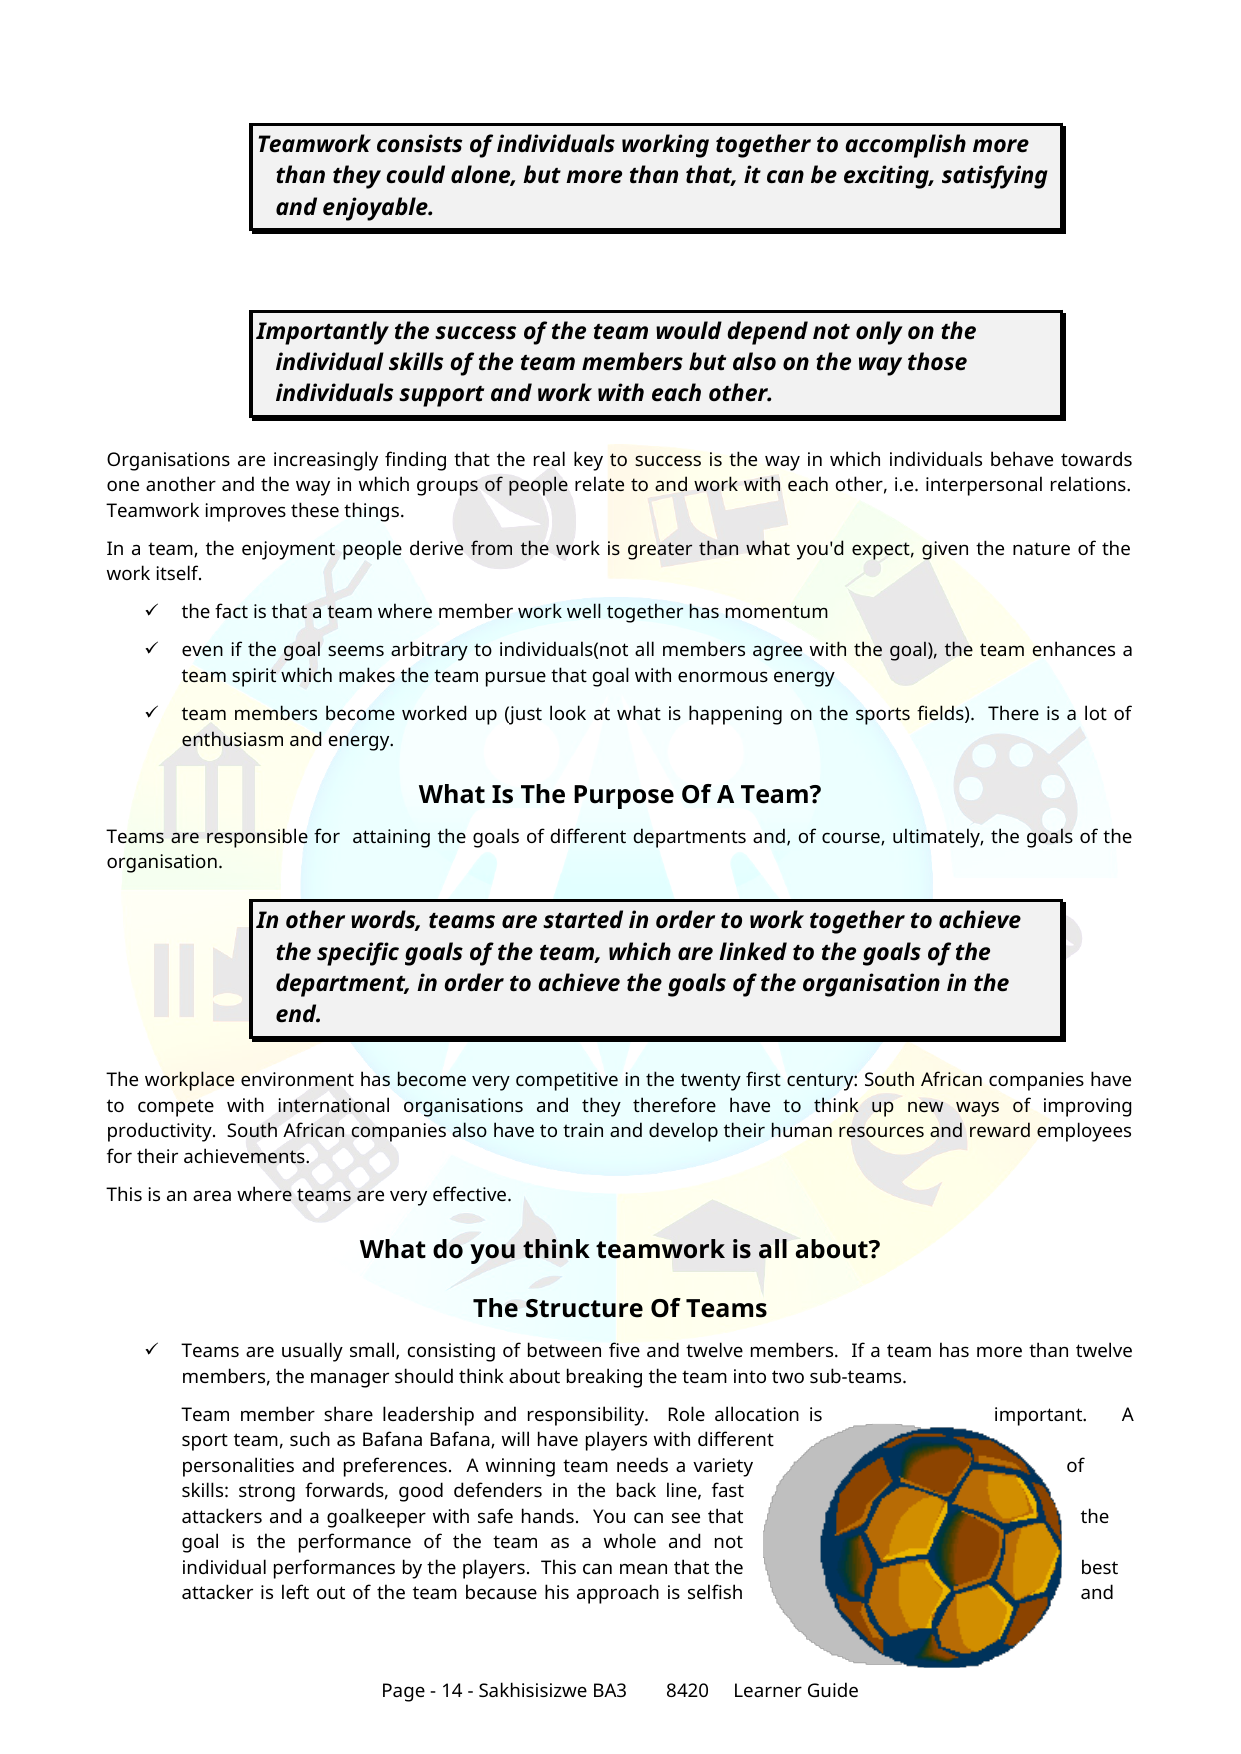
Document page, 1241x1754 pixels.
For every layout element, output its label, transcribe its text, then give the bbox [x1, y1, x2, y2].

text The workplace environment has become very competitive in the twenty first century: South African companies have to compete with international organisations and they therefore have to think up new ways of improving productivity. South African companies also have to train and develop their human resources and reward employees for their achievements. [106, 1067, 1134, 1169]
list team members become worked up (just look at what is happening on the sports fields). There is a lot of enthusiasm and energy. [144, 700, 1134, 751]
list the fact is that a team where member work well together has momentum [144, 599, 1134, 624]
list Teams are usually small, consisting of between five and twelve members. If a team has more than twelve members, the manager should think about breaking the team into two sub-teams. [144, 1337, 1134, 1388]
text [181, 1401, 1134, 1605]
text In other words, teams are started in order to work together to achieve the specific goals of the team, which are linked to the goals of the department, in order to achieve the goals of the organisation in the end. [253, 902, 1060, 1036]
subtitle What do you think teamwork is all about? [106, 1232, 1134, 1266]
subtitle What Is The Purpose Of A Team? [106, 776, 1134, 810]
text Importantly the success of the team would depend not only on the individual skills of the team members but also on the way those individuals support and work with each other. [253, 313, 1060, 415]
text In a team, the enjoyment people derive from the work is greater than what you'd expect, given the nature of the work itself. [106, 535, 1134, 586]
list even if the goal seems arbitrary to individuals(not all members agree with the goal), the team enhances a team spirit which makes the team pursue that goal with enormous energy [144, 637, 1134, 688]
text Organisations are increasingly finding that the real key to success is the way in which individuals behave towards one another and the way in which groups of people relate to and work with each other, i.e. interpersonal relations. Teamwork improves these things. [106, 446, 1134, 523]
subtitle The Structure Of Teams [106, 1291, 1134, 1325]
text This is an area where teams are very effective. [106, 1181, 1134, 1207]
text Teams are responsible for attaining the goals of different departments and, of course, ultimately, the goals of the organisation. [106, 823, 1134, 874]
picture [763, 1423, 1062, 1668]
text Teamwork consists of individuals working together to accomplish more than they could alone, but more than that, it can be exciting, satisfying and enjoyable. [253, 126, 1060, 228]
